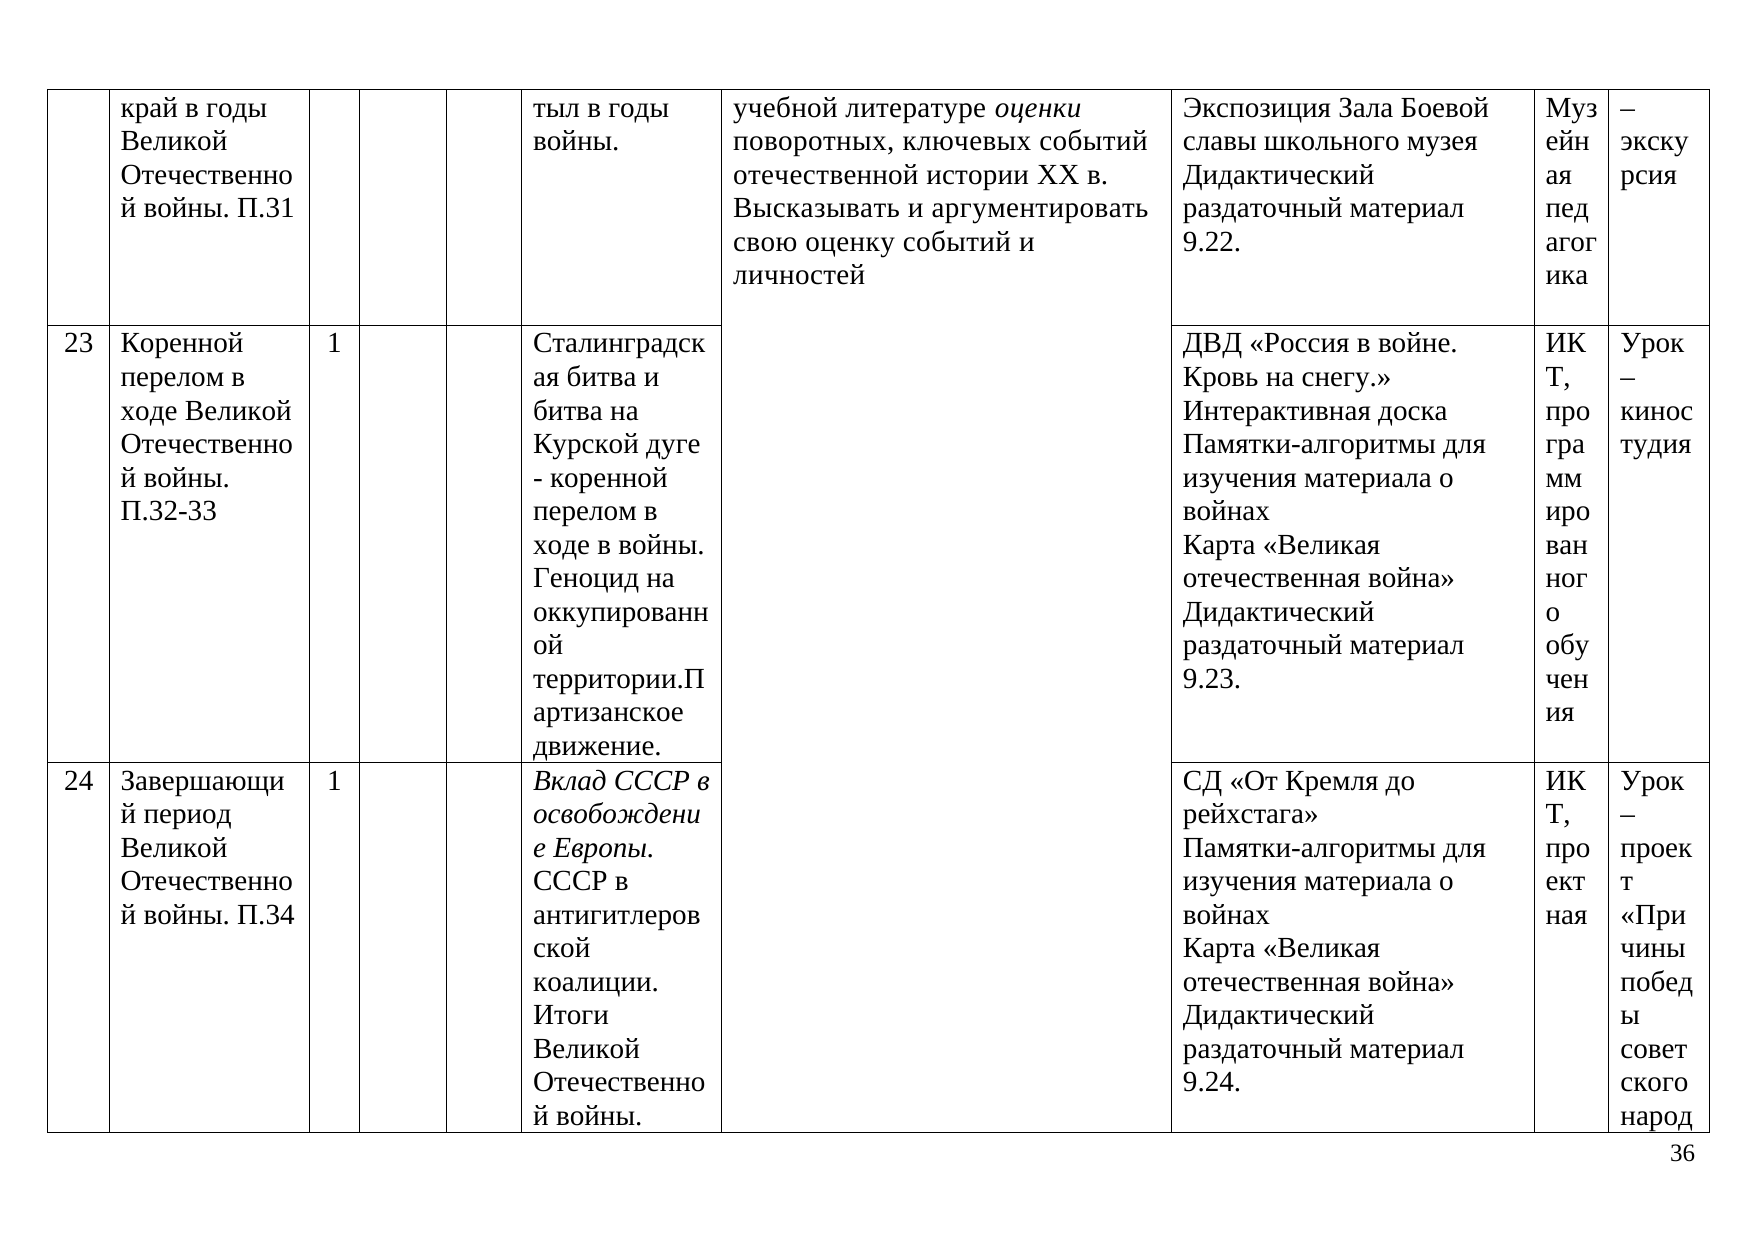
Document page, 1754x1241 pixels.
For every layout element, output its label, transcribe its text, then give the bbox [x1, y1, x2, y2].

table_cell ИКТ, проектная [1535, 763, 1608, 1132]
table_cell Урок – экскурсия [1609, 90, 1709, 324]
table_cell [360, 326, 446, 762]
table_cell Коренной перелом в ходе Великой Отечественной войны. П.32-33 [110, 326, 309, 762]
table_cell 1 [310, 90, 359, 324]
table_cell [110, 763, 309, 1132]
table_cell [522, 90, 721, 324]
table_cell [1535, 90, 1608, 324]
table_cell 23 [48, 326, 109, 762]
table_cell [1609, 763, 1709, 1132]
table_cell 1 [310, 326, 359, 762]
table_cell Сталинградская битва и битва на Курской дуге - коренной перелом в ходе в войны. Геноцид на оккупированной территории.Партизанское движение. [522, 326, 721, 762]
table_cell ИКТ, программированного обучения [1535, 326, 1608, 762]
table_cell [1172, 90, 1534, 324]
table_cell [522, 763, 721, 1132]
table_cell [360, 90, 446, 324]
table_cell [110, 90, 309, 324]
table_cell 22 [48, 90, 109, 324]
table_cell [447, 90, 521, 324]
table_cell ДВД «Россия в войне. Кровь на снегу.» Интерактивная доска Памятки-алгоритмы для изучения материала о войнах Карта «Великая отечественная война» Дидактический раздаточный материал 9.23. [1172, 326, 1534, 762]
table_cell 24 [48, 763, 109, 1132]
table_cell [447, 326, 521, 762]
table_cell [447, 763, 521, 1132]
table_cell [1172, 763, 1534, 1132]
table_cell [360, 763, 446, 1132]
table_cell 1 [310, 763, 359, 1132]
table_cell Урок – киностудия [1609, 326, 1709, 762]
